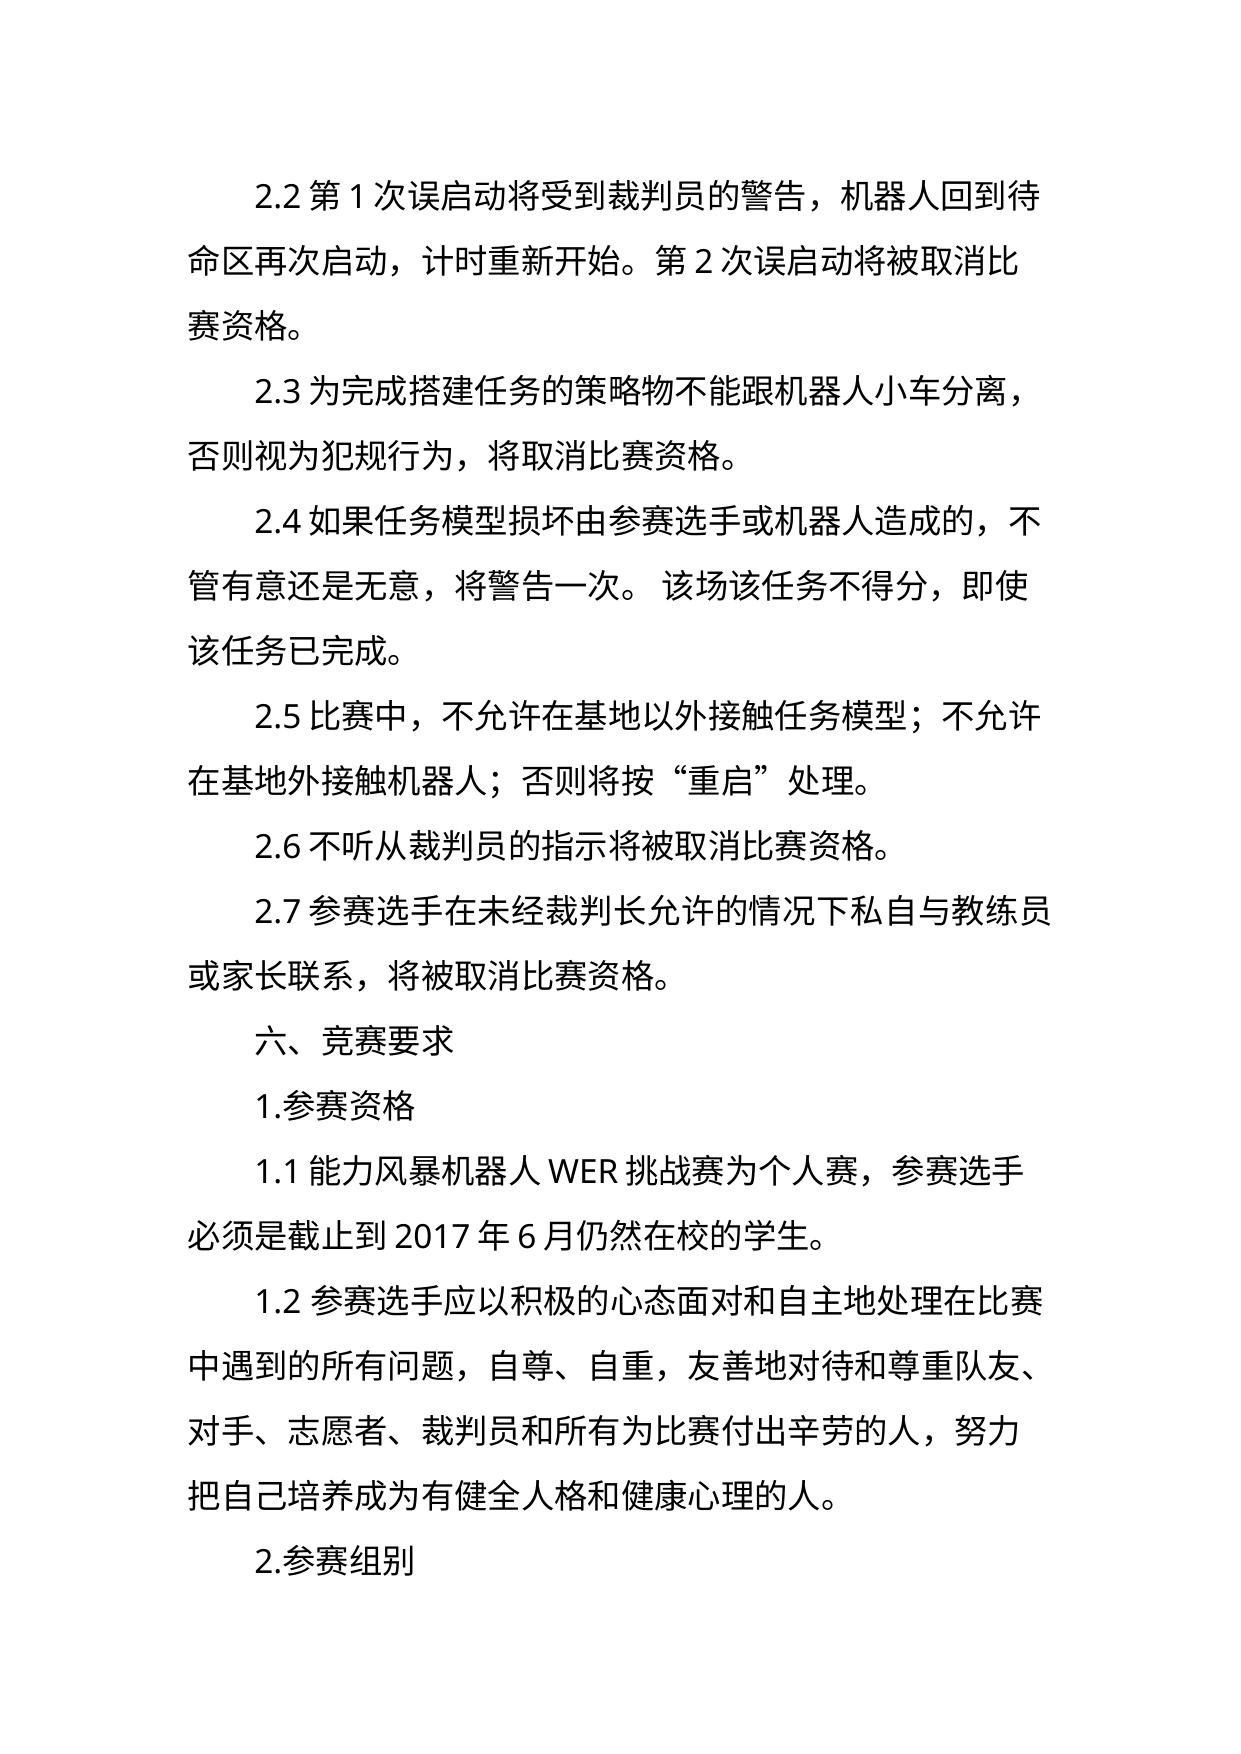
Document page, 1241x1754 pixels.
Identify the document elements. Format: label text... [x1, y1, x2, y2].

text 2.5比赛中，不允许在基地以外接触任务模型；不允许在基地外接触机器人；否则将按“重启”处理。 [187, 682, 1053, 812]
text 2.7参赛选手在未经裁判长允许的情况下私自与教练员或家长联系，将被取消比赛资格。 [187, 877, 1053, 1007]
text 2.4如果任务模型损坏由参赛选手或机器人造成的，不管有意还是无意，将警告一次。 该场该任务不得分，即使该任务已完成。 [187, 487, 1053, 682]
text 2.6不听从裁判员的指示将被取消比赛资格。 [187, 812, 1053, 877]
text 1.2 参赛选手应以积极的心态面对和自主地处理在比赛中遇到的所有问题，自尊、自重，友善地对待和尊重队友、对手、志愿者、裁判员和所有为比赛付出辛劳的人，努力把自己培养成为有健全人格和健康心理的人。 [187, 1267, 1053, 1527]
text 2.2第1次误启动将受到裁判员的警告，机器人回到待命区再次启动，计时重新开始。第2次误启动将被取消比赛资格。 [187, 162, 1053, 357]
text 1.1能力风暴机器人WER挑战赛为个人赛，参赛选手必须是截止到2017年6月仍然在校的学生。 [187, 1137, 1053, 1267]
text 六、竞赛要求 [187, 1007, 1053, 1072]
text 2.参赛组别 [187, 1527, 1053, 1592]
text 1.参赛资格 [187, 1072, 1053, 1137]
text 2.3为完成搭建任务的策略物不能跟机器人小车分离，否则视为犯规行为，将取消比赛资格。 [187, 357, 1053, 487]
